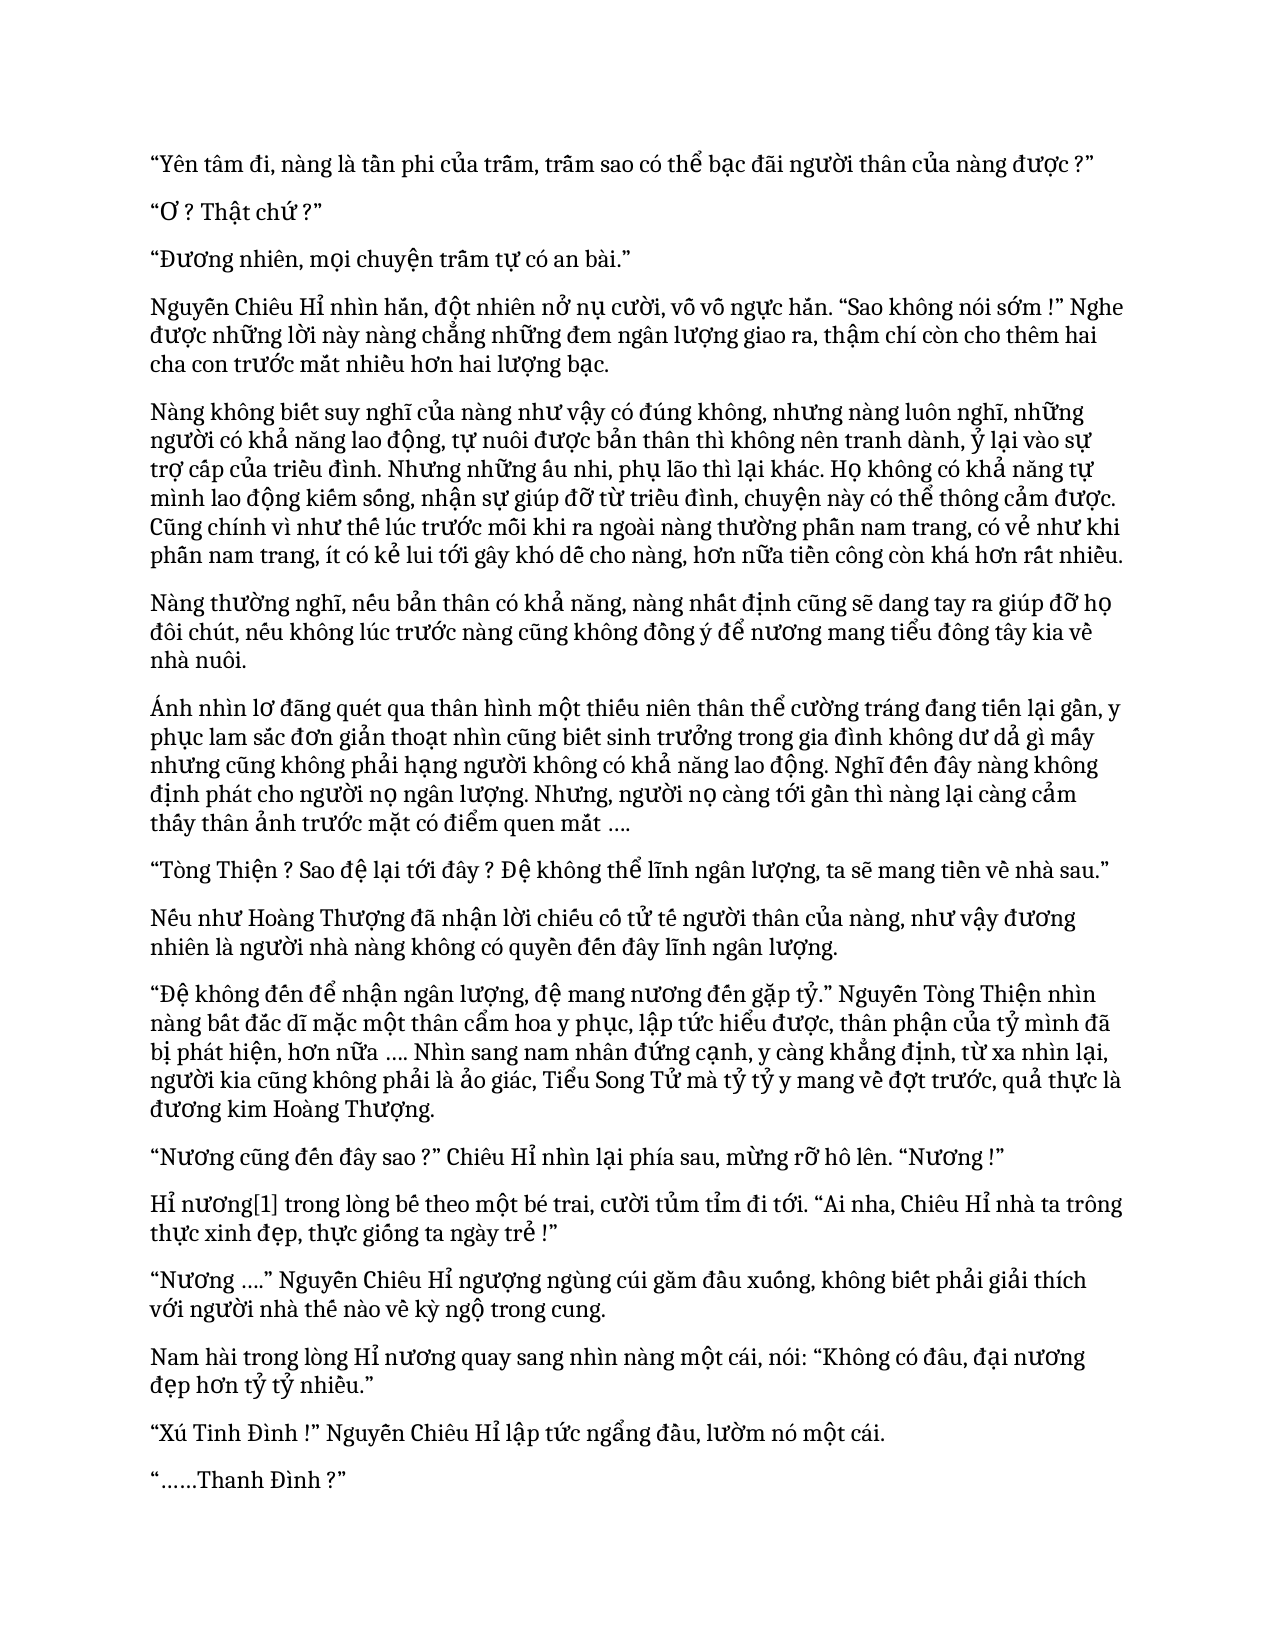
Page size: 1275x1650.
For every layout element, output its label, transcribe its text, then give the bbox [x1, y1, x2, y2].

text “Tòng Thiện ? Sao đệ lại tới đây ? Đệ không thể lĩnh ngân lượng, ta sẽ mang tiền về nhà sau.” [150, 856, 1125, 885]
text “Xú Tinh Đình !” Nguyễn Chiêu Hỉ lập tức ngẩng đầu, lườm nó một cái. [150, 1419, 1125, 1447]
text Nguyễn Chiêu Hỉ nhìn hắn, đột nhiên nở nụ cười, vỗ vỗ ngực hắn. “Sao không nói sớm !” Nghe được những lời này nàng chẳng những đem ngân lượng giao ra, thậm chí còn cho thêm hai cha con trước mắt nhiều hơn hai lượng bạc. [150, 292, 1125, 379]
text Ánh nhìn lơ đãng quét qua thân hình một thiếu niên thân thể cường tráng đang tiến lại gần, y phục lam sắc đơn giản thoạt nhìn cũng biết sinh trưởng trong gia đình không dư dả gì mấy nhưng cũng không phải hạng người không có khả năng lao động. Nghĩ đến đây nàng không định phát cho người nọ ngân lượng. Nhưng, người nọ càng tới gần thì nàng lại càng cảm thấy thân ảnh trước mặt có điểm quen mắt …. [150, 694, 1125, 837]
text “Đệ không đến để nhận ngân lượng, đệ mang nương đến gặp tỷ.” Nguyễn Tòng Thiện nhìn nàng bất đắc dĩ mặc một thân cẩm hoa y phục, lập tức hiểu được, thân phận của tỷ mình đã bị phát hiện, hơn nữa …. Nhìn sang nam nhân đứng cạnh, y càng khẳng định, từ xa nhìn lại, người kia cũng không phải là ảo giác, Tiểu Song Tử mà tỷ tỷ y mang về đợt trước, quả thực là đương kim Hoàng Thượng. [150, 980, 1125, 1124]
text “Yên tâm đi, nàng là tần phi của trẫm, trẫm sao có thể bạc đãi người thân của nàng được ?” [150, 150, 1125, 179]
text Nàng thường nghĩ, nếu bản thân có khả năng, nàng nhất định cũng sẽ dang tay ra giúp đỡ họ đôi chút, nếu không lúc trước nàng cũng không đồng ý để nương mang tiểu đông tây kia về nhà nuôi. [150, 589, 1125, 675]
text “Nương cũng đến đây sao ?” Chiêu Hỉ nhìn lại phía sau, mừng rỡ hô lên. “Nương !” [150, 1142, 1125, 1171]
text Hỉ nương[1] trong lòng bế theo một bé trai, cười tủm tỉm đi tới. “Ai nha, Chiêu Hỉ nhà ta trông thực xinh đẹp, thực giống ta ngày trẻ !” [150, 1190, 1125, 1247]
text Nàng không biết suy nghĩ của nàng như vậy có đúng không, nhưng nàng luôn nghĩ, những người có khả năng lao động, tự nuôi được bản thân thì không nên tranh dành, ỷ lại vào sự trợ cấp của triều đình. Nhưng những ấu nhi, phụ lão thì lại khác. Họ không có khả năng tự mình lao động kiếm sống, nhận sự giúp đỡ từ triều đình, chuyện này có thể thông cảm được. Cũng chính vì như thế lúc trước mỗi khi ra ngoài nàng thường phẫn nam trang, có vẻ như khi phẫn nam trang, ít có kẻ lui tới gây khó dễ cho nàng, hơn nữa tiền công còn khá hơn rất nhiều. [150, 397, 1125, 570]
text “……Thanh Đình ?” [150, 1466, 1125, 1495]
text “Ơ ? Thật chứ ?” [150, 197, 1125, 226]
text Nam hài trong lòng Hỉ nương quay sang nhìn nàng một cái, nói: “Không có đâu, đại nương đẹp hơn tỷ tỷ nhiều.” [150, 1342, 1125, 1400]
text “Đương nhiên, mọi chuyện trẫm tự có an bài.” [150, 245, 1125, 274]
text “Nương ….” Nguyễn Chiêu Hỉ ngượng ngùng cúi gằm đầu xuống, không biết phải giải thích với người nhà thế nào về kỳ ngộ trong cung. [150, 1266, 1125, 1324]
text Nếu như Hoàng Thượng đã nhận lời chiếu cố tử tế người thân của nàng, như vậy đương nhiên là người nhà nàng không có quyền đến đây lĩnh ngân lượng. [150, 904, 1125, 961]
